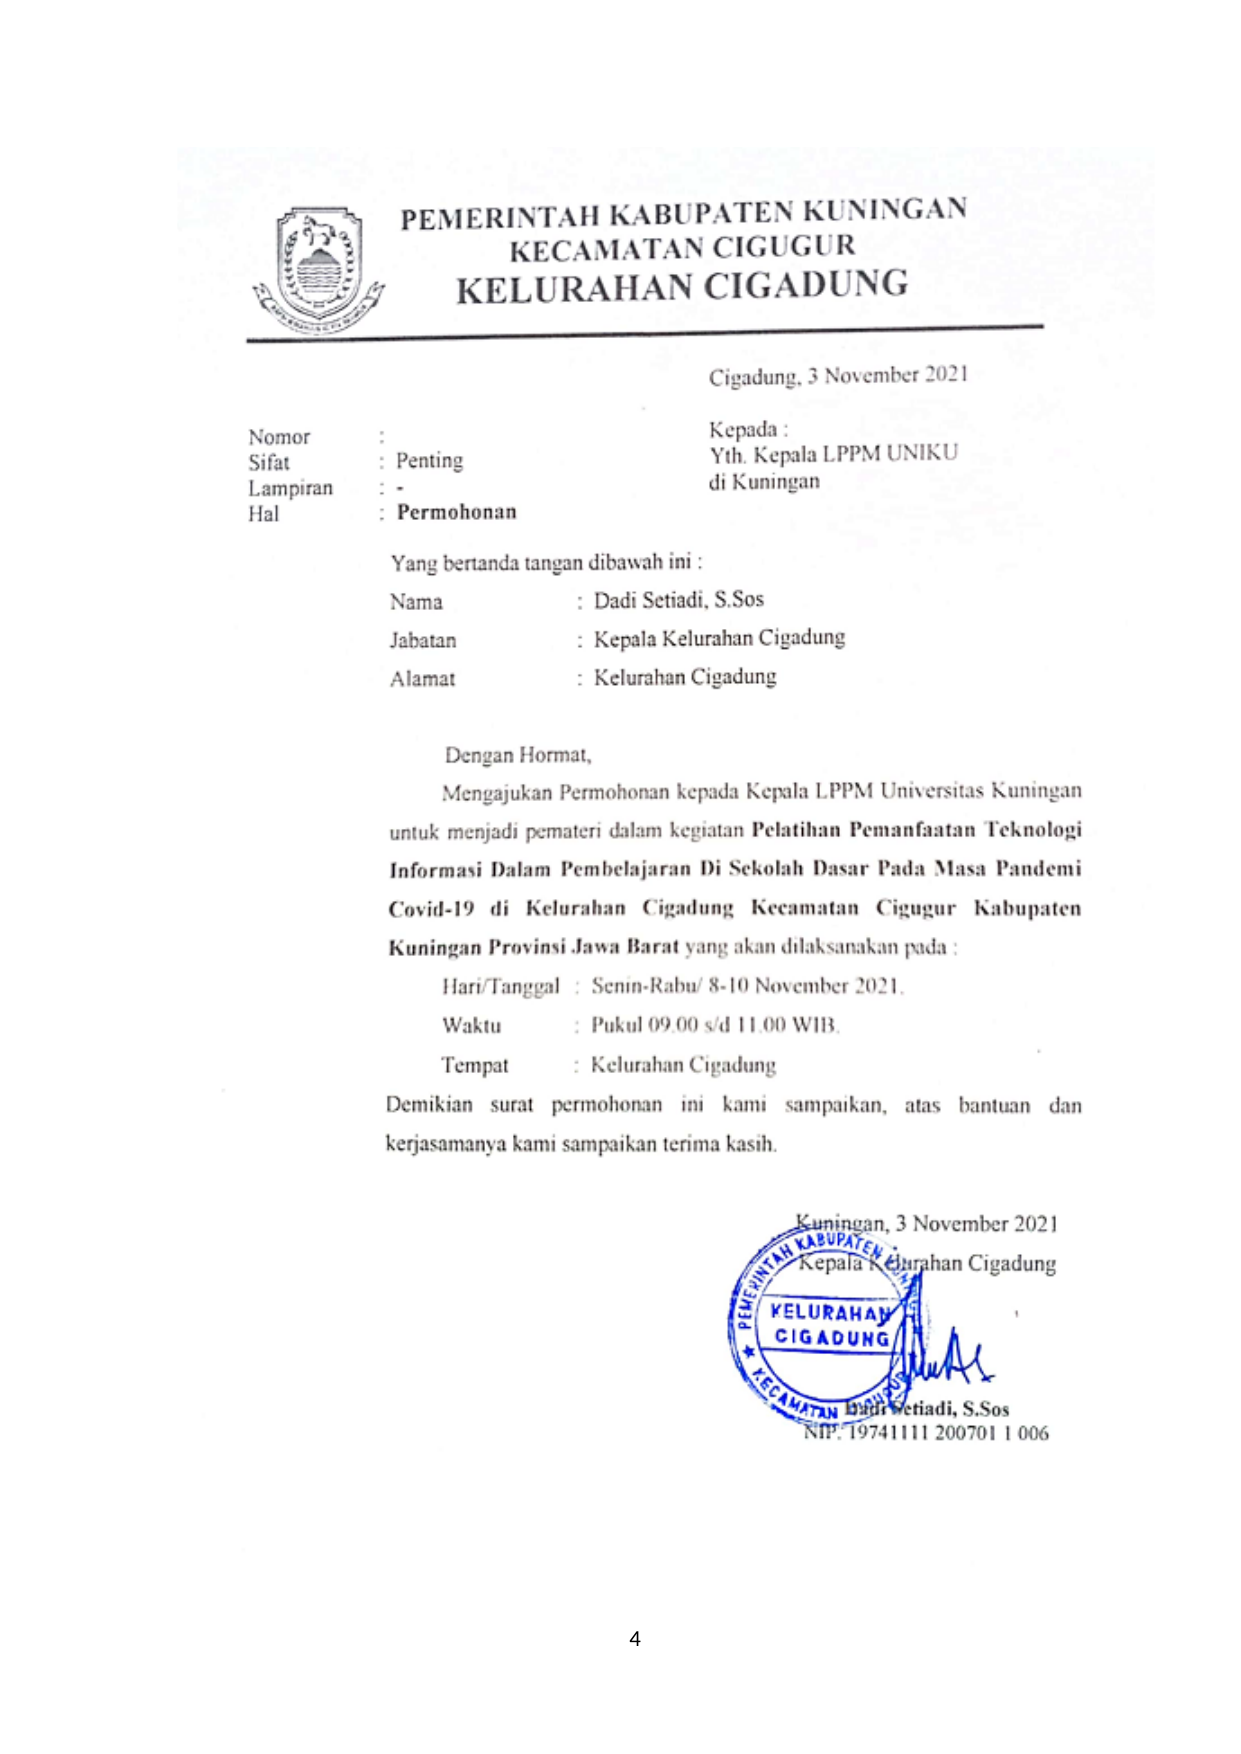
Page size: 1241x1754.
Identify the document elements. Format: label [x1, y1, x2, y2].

picture [177, 147, 1155, 1572]
